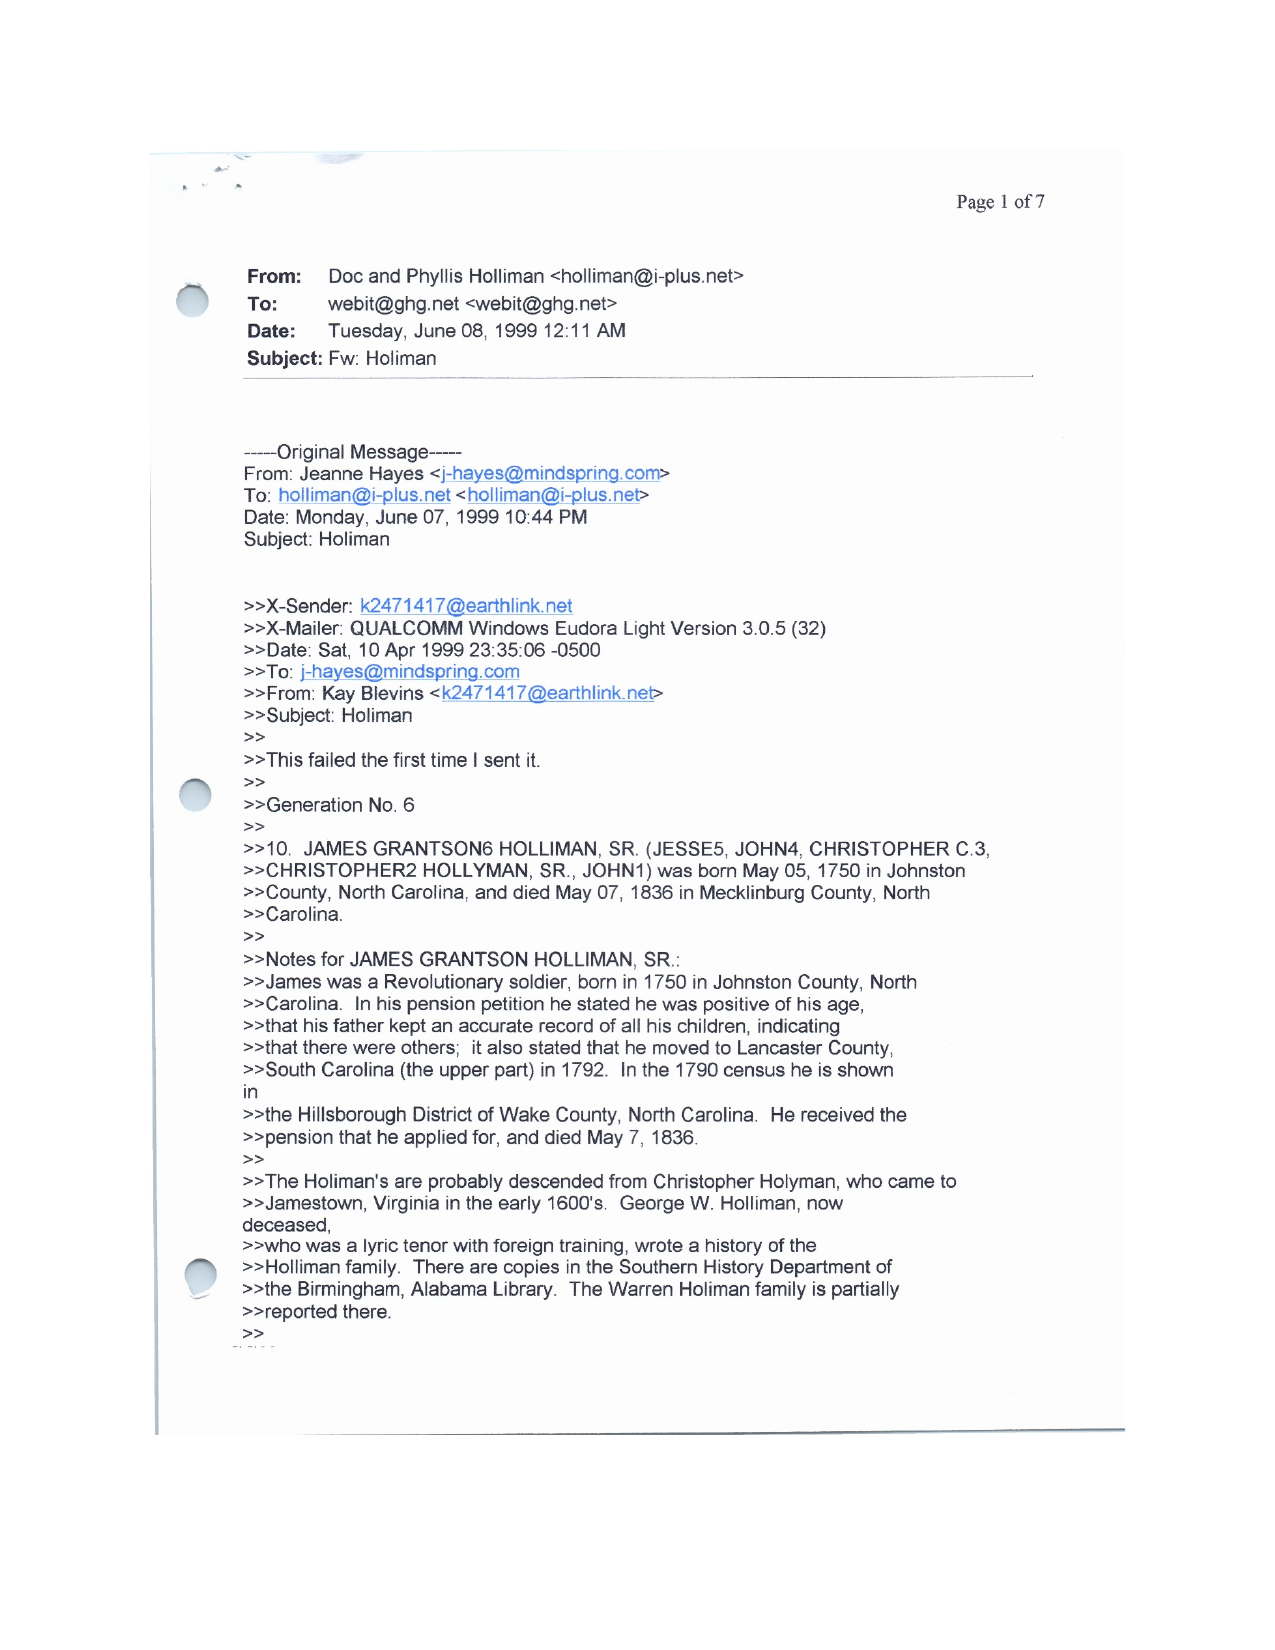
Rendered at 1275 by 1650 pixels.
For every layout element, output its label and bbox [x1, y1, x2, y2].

picture [150, 150, 1125, 1435]
